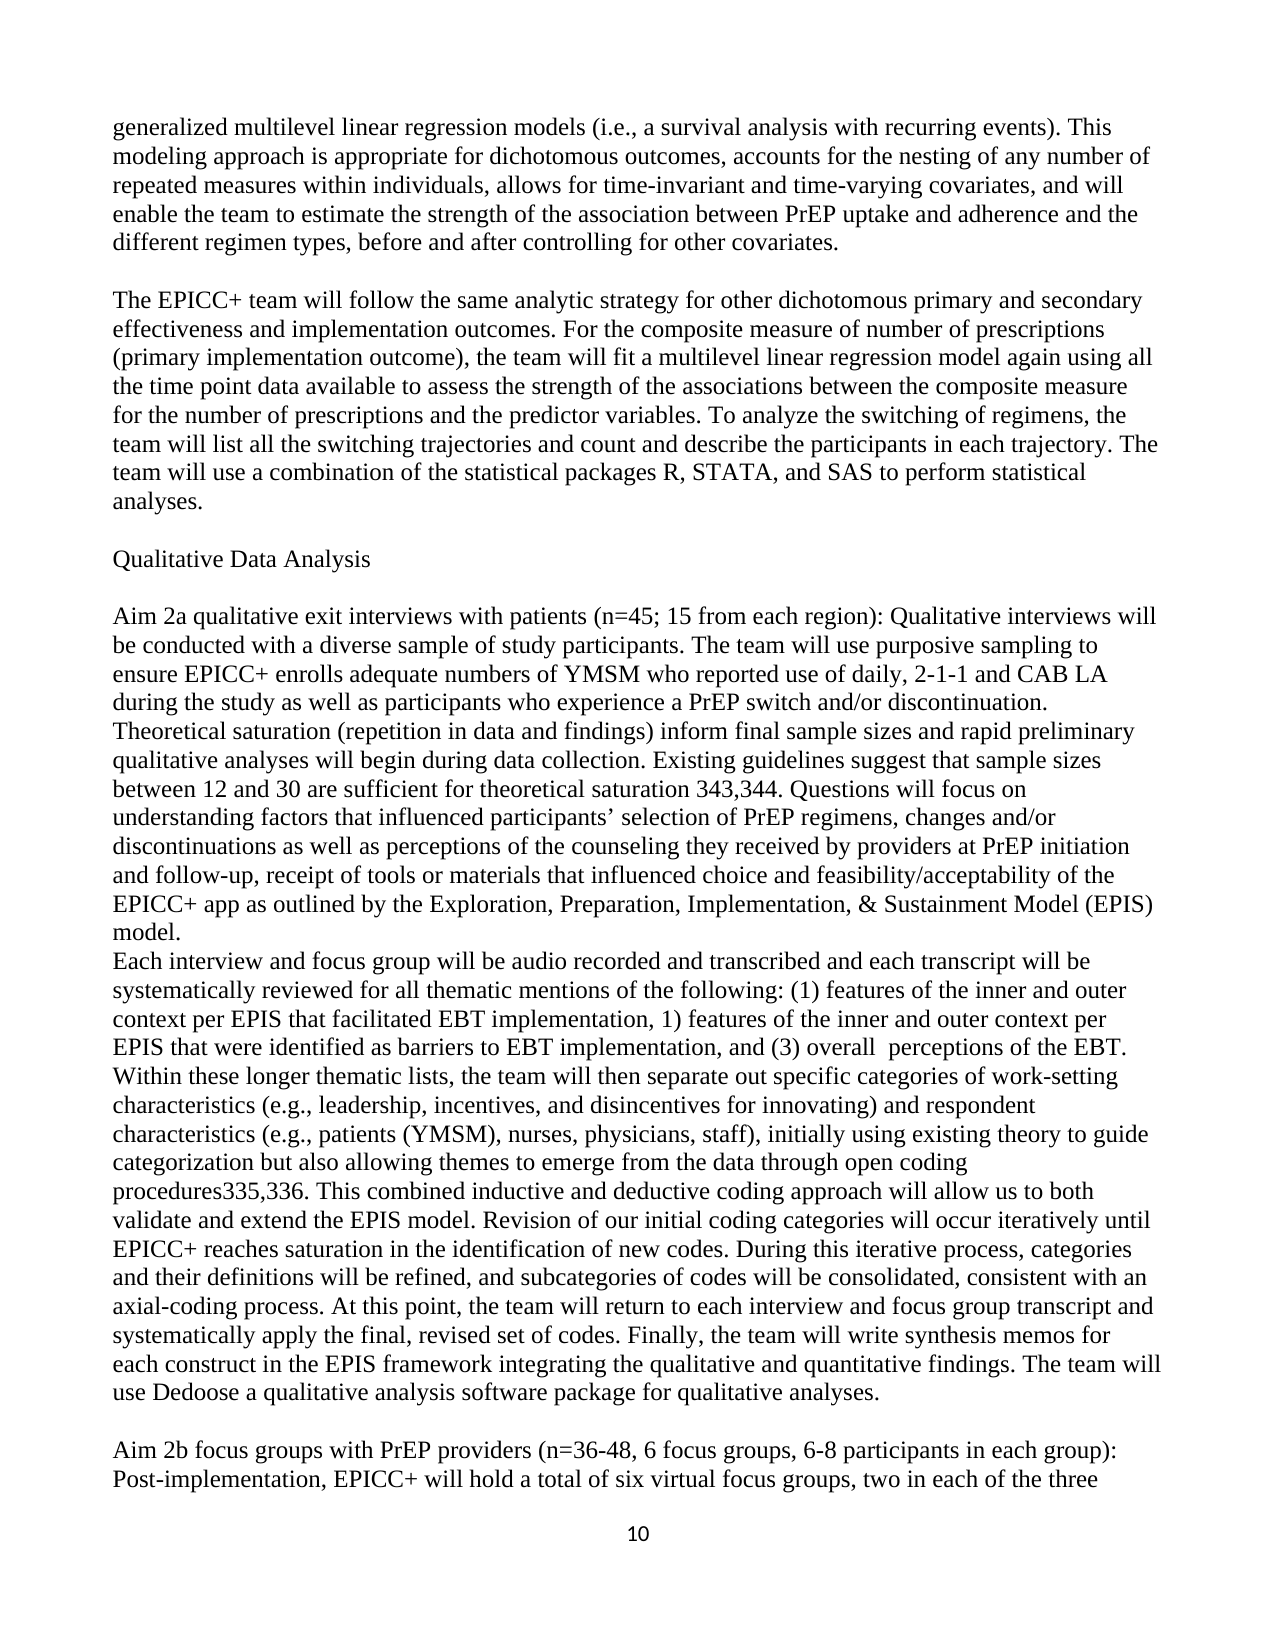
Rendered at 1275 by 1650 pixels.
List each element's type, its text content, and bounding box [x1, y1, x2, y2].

text Qualitative Data Analysis [112, 544, 1162, 572]
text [112, 112, 1162, 256]
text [112, 1435, 1162, 1492]
text The EPICC+ team will follow the same analytic strategy for other dichotomous primary and secondary effectiveness and implementation outcomes. For the composite measure of number of prescriptions (primary implementation outcome), the team will fit a multilevel linear regression model again using all the time point data available to assess the strength of the associations between the composite measure for the number of prescriptions and the predictor variables. To analyze the switching of regimens, the team will list all the switching trajectories and count and describe the participants in each trajectory. The team will use a combination of the statistical packages R, STATA, and SAS to perform statistical analyses. [112, 285, 1162, 515]
text Aim 2a qualitative exit interviews with patients (n=45; 15 from each region): Qualitative interviews will be conducted with a diverse sample of study participants. The team will use purposive sampling to ensure EPICC+ enrolls adequate numbers of YMSM who reported use of daily, 2-1-1 and CAB LA during the study as well as participants who experience a PrEP switch and/or discontinuation. Theoretical saturation (repetition in data and findings) inform final sample sizes and rapid preliminary qualitative analyses will begin during data collection. Existing guidelines suggest that sample sizes between 12 and 30 are sufficient for theoretical saturation 343,344. Questions will focus on understanding factors that influenced participants’ selection of PrEP regimens, changes and/or discontinuations as well as perceptions of the counseling they received by providers at PrEP initiation and follow-up, receipt of tools or materials that influenced choice and feasibility/acceptability of the EPICC+ app as outlined by the Exploration, Preparation, Implementation, & Sustainment Model (EPIS) model. [112, 601, 1162, 946]
text Each interview and focus group will be audio recorded and transcribed and each transcript will be systematically reviewed for all thematic mentions of the following: (1) features of the inner and outer context per EPIS that facilitated EBT implementation, 1) features of the inner and outer context per EPIS that were identified as barriers to EBT implementation, and (3) overall perceptions of the EBT. Within these longer thematic lists, the team will then separate out specific categories of work-setting characteristics (e.g., leadership, incentives, and disincentives for innovating) and respondent characteristics (e.g., patients (YMSM), nurses, physicians, staff), initially using existing theory to guide categorization but also allowing themes to emerge from the data through open coding procedures335,336. This combined inductive and deductive coding approach will allow us to both validate and extend the EPIS model. Revision of our initial coding categories will occur iteratively until EPICC+ reaches saturation in the identification of new codes. During this iterative process, categories and their definitions will be refined, and subcategories of codes will be consolidated, consistent with an axial-coding process. At this point, the team will return to each interview and focus group transcript and systematically apply the final, revised set of codes. Finally, the team will write synthesis memos for each construct in the EPIS framework integrating the qualitative and quantitative findings. The team will use Dedoose a qualitative analysis software package for qualitative analyses. [112, 946, 1162, 1406]
